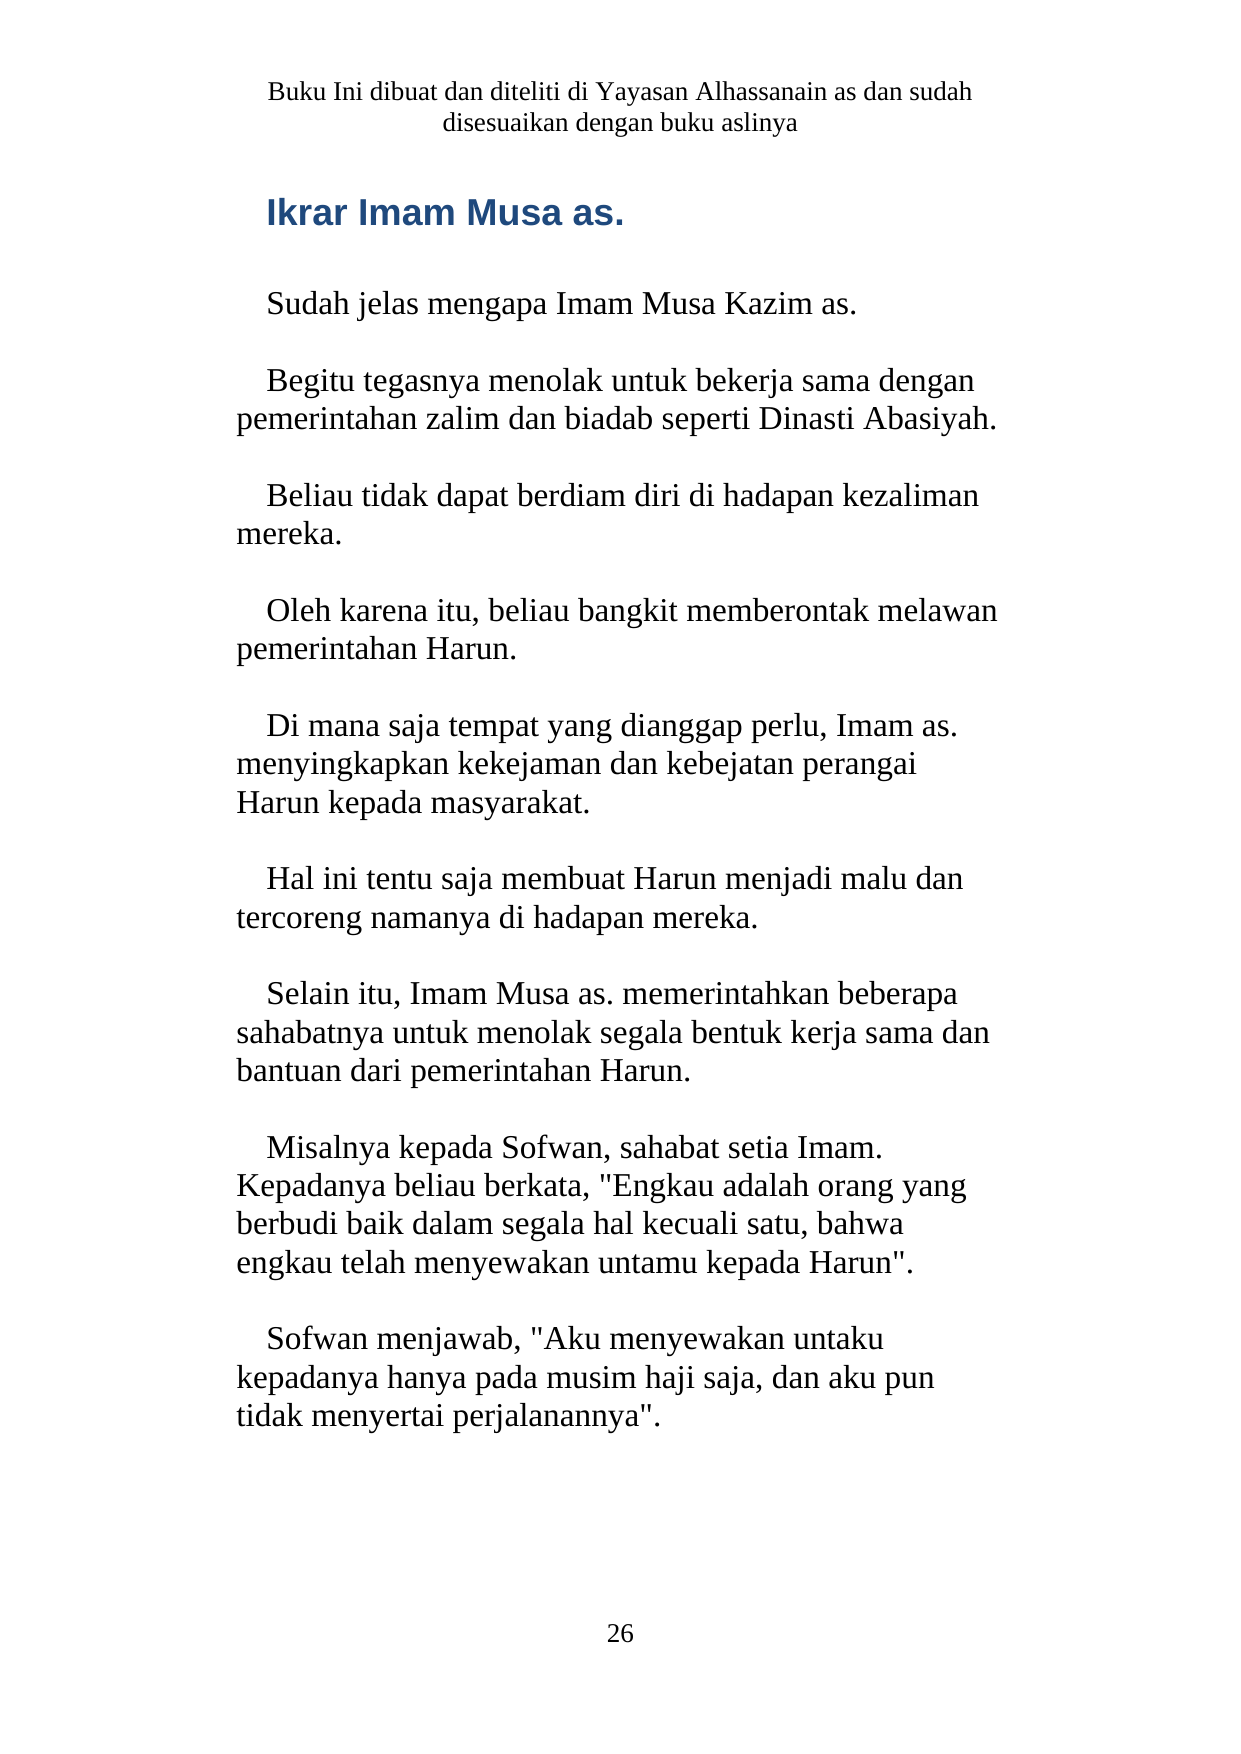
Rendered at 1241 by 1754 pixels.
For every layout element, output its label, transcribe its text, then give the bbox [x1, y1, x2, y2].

subtitle Ikrar Imam Musa as. [236, 190, 1004, 233]
text Misalnya kepada Sofwan, sahabat setia Imam. Kepadanya beliau berkata, "Engkau adalah orang yang berbudi baik dalam segala hal kecuali satu, bahwa engkau telah menyewakan untamu kepada Harun". [236, 1127, 1004, 1280]
text Oleh karena itu, beliau bangkit memberontak melawan pemerintahan Harun. [236, 590, 1004, 667]
text Sofwan menjawab, "Aku menyewakan untaku kepadanya hanya pada musim haji saja, dan aku pun tidak menyertai perjalanannya". [236, 1319, 1004, 1434]
text Hal ini tentu saja membuat Harun menjadi malu dan tercoreng namanya di hadapan mereka. [236, 859, 1004, 935]
text Di mana saja tempat yang dianggap perlu, Imam as. menyingkapkan kekejaman dan kebejatan perangai Harun kepada masyarakat. [236, 705, 1004, 820]
text Begitu tegasnya menolak untuk bekerja sama dengan pemerintahan zalim dan biadab seperti Dinasti Abasiyah. [236, 360, 1004, 437]
text Sudah jelas mengapa Imam Musa Kazim as. [236, 284, 1004, 322]
text Beliau tidak dapat berdiam diri di hadapan kezaliman mereka. [236, 475, 1004, 552]
text Selain itu, Imam Musa as. memerintahkan beberapa sahabatnya untuk menolak segala bentuk kerja sama dan bantuan dari pemerintahan Harun. [236, 974, 1004, 1089]
